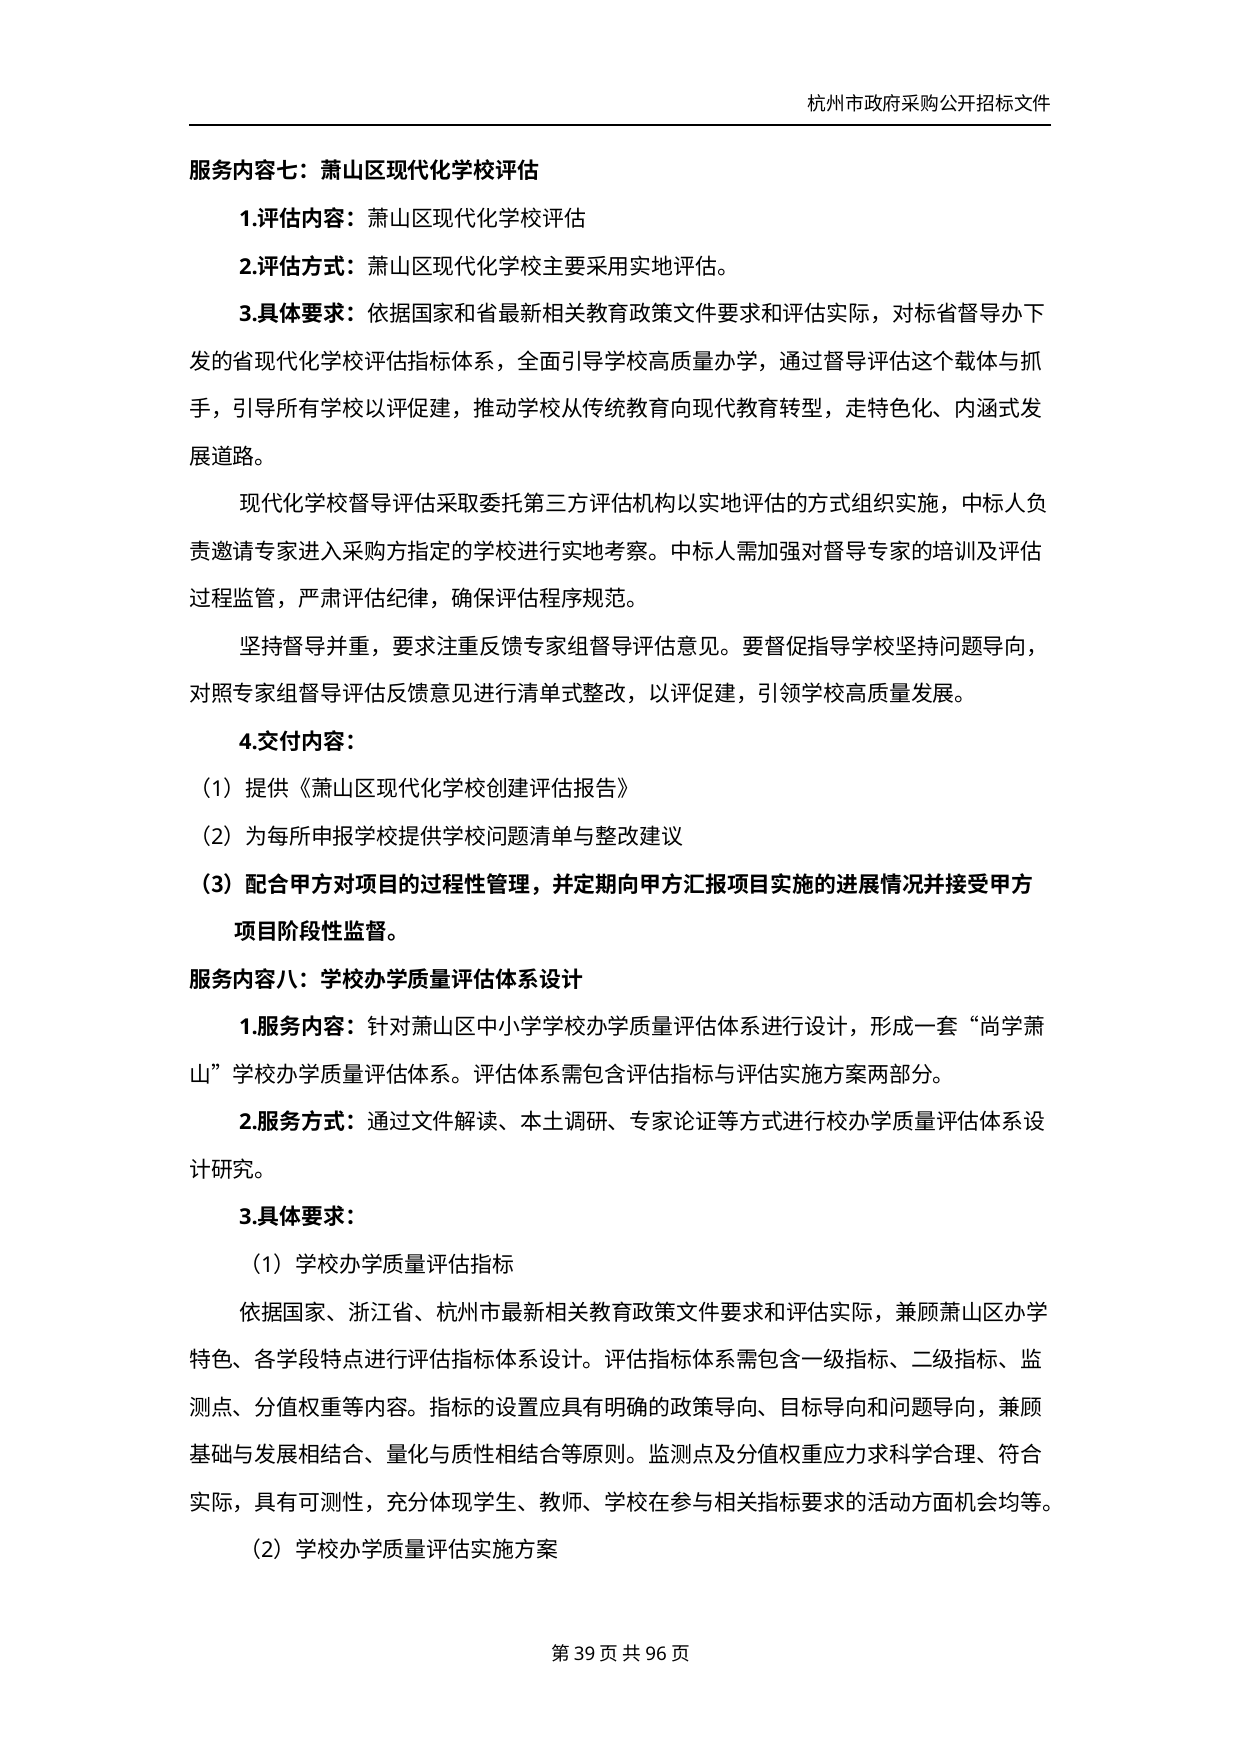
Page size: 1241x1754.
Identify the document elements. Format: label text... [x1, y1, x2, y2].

text 2.服务方式：通过文件解读、本土调研、专家论证等方式进行校办学质量评估体系设计研究。 [189, 1104, 1051, 1183]
text 1.评估内容：萧山区现代化学校评估 [189, 201, 1051, 233]
subtitle 服务内容八：学校办学质量评估体系设计 [189, 962, 1051, 993]
text 3.具体要求： [189, 1199, 1051, 1231]
text 坚持督导并重，要求注重反馈专家组督导评估意见。要督促指导学校坚持问题导向，对照专家组督导评估反馈意见进行清单式整改，以评促建，引领学校高质量发展。 [189, 629, 1051, 708]
text 2.评估方式：萧山区现代化学校主要采用实地评估。 [189, 249, 1051, 280]
text （2）为每所申报学校提供学校问题清单与整改建议 [189, 819, 1051, 851]
text （2）学校办学质量评估实施方案 [189, 1532, 1051, 1564]
subtitle （3）配合甲方对项目的过程性管理，并定期向甲方汇报项目实施的进展情况并接受甲方项目阶段性监督。 [189, 867, 1051, 946]
text 依据国家、浙江省、杭州市最新相关教育政策文件要求和评估实际，兼顾萧山区办学特色、各学段特点进行评估指标体系设计。评估指标体系需包含一级指标、二级指标、监测点、分值权重等内容。指标的设置应具有明确的政策导向、目标导向和问题导向，兼顾基础与发展相结合、量化与质性相结合等原则。监测点及分值权重应力求科学合理、符合实际，具有可测性，充分体现学生、教师、学校在参与相关指标要求的活动方面机会均等。 [189, 1294, 1051, 1516]
text 4.交付内容： [189, 724, 1051, 756]
text （1）提供《萧山区现代化学校创建评估报告》 [189, 771, 1051, 803]
text 1.服务内容：针对萧山区中小学学校办学质量评估体系进行设计，形成一套“尚学萧山”学校办学质量评估体系。评估体系需包含评估指标与评估实施方案两部分。 [189, 1009, 1051, 1088]
subtitle 服务内容七：萧山区现代化学校评估 [189, 153, 1051, 185]
text （1）学校办学质量评估指标 [189, 1247, 1051, 1279]
text 现代化学校督导评估采取委托第三方评估机构以实地评估的方式组织实施，中标人负责邀请专家进入采购方指定的学校进行实地考察。中标人需加强对督导专家的培训及评估过程监管，严肃评估纪律，确保评估程序规范。 [189, 486, 1051, 613]
text 3.具体要求：依据国家和省最新相关教育政策文件要求和评估实际，对标省督导办下发的省现代化学校评估指标体系，全面引导学校高质量办学，通过督导评估这个载体与抓手，引导所有学校以评促建，推动学校从传统教育向现代教育转型，走特色化、内涵式发展道路。 [189, 296, 1051, 471]
